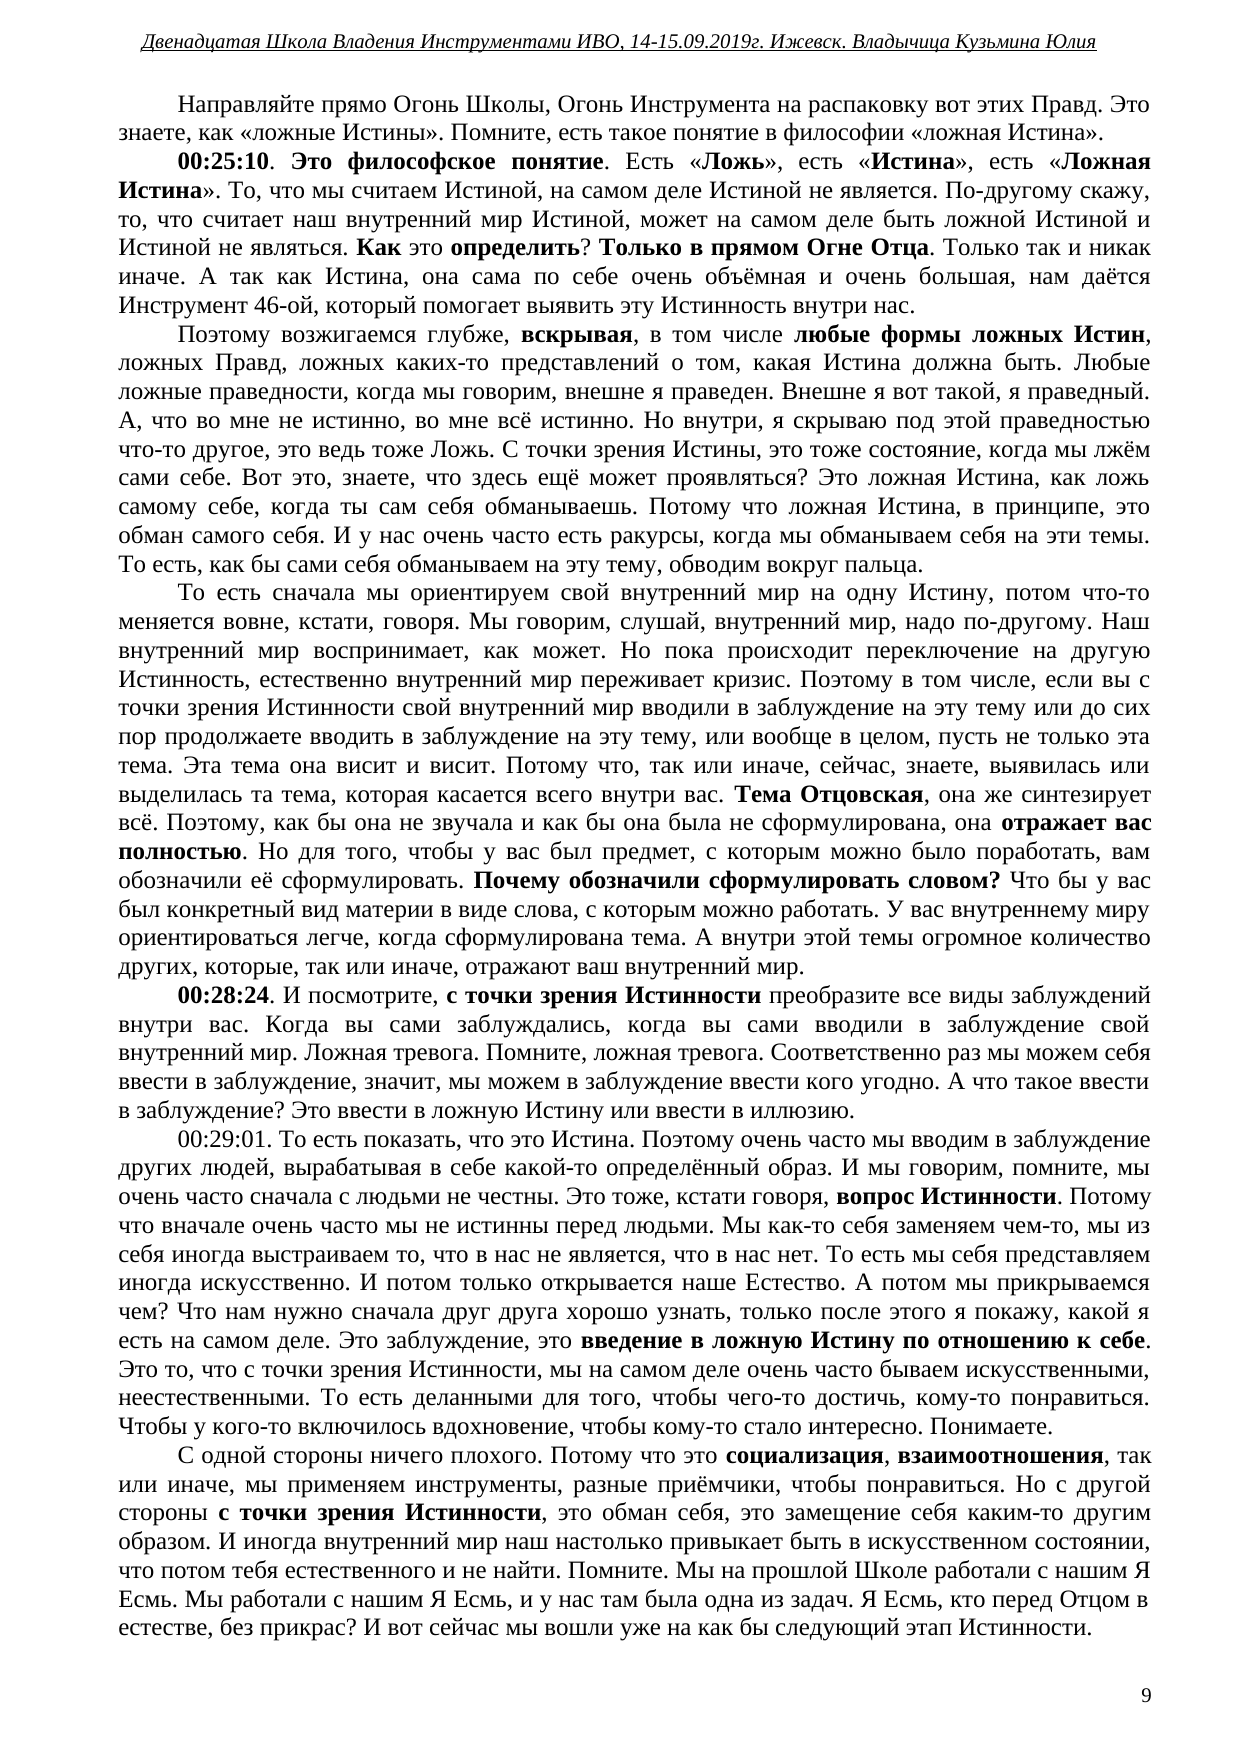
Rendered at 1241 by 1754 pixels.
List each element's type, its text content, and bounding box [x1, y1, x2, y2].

text Направляйте прямо Огонь Школы, Огонь Инструмента на распаковку вот этих Правд. Это знаете, как «ложные Истины». Помните, есть такое понятие в философии «ложная Истина». [118, 89, 1152, 146]
text Поэтому возжигаемся глубже, вскрывая, в том числе любые формы ложных Истин, ложных Правд, ложных каких-то представлений о том, какая Истина должна быть. Любые ложные праведности, когда мы говорим, внешне я праведен. Внешне я вот такой, я праведный. А, что во мне не истинно, во мне всё истинно. Но внутри, я скрываю под этой праведностью что-то другое, это ведь тоже Ложь. С точки зрения Истины, это тоже состояние, когда мы лжём сами себе. Вот это, знаете, что здесь ещё может проявляться? Это ложная Истина, как ложь самому себе, когда ты сам себя обманываешь. Потому что ложная Истина, в принципе, это обман самого себя. И у нас очень часто есть ракурсы, когда мы обманываем себя на эти темы. То есть, как бы сами себя обманываем на эту тему, обводим вокруг пальца. [118, 319, 1152, 577]
text То есть сначала мы ориентируем свой внутренний мир на одну Истину, потом что-то меняется вовне, кстати, говоря. Мы говорим, слушай, внутренний мир, надо по-другому. Наш внутренний мир воспринимает, как может. Но пока происходит переключение на другую Истинность, естественно внутренний мир переживает кризис. Поэтому в том числе, если вы с точки зрения Истинности свой внутренний мир вводили в заблуждение на эту тему или до сих пор продолжаете вводить в заблуждение на эту тему, или вообще в целом, пусть не только эта тема. Эта тема она висит и висит. Потому что, так или иначе, сейчас, знаете, выявилась или выделилась та тема, которая касается всего внутри вас. Тема Отцовская, она же синтезирует всё. Поэтому, как бы она не звучала и как бы она была не сформулирована, она отражает вас полностью. Но для того, чтобы у вас был предмет, с которым можно было поработать, вам обозначили её сформулировать. Почему обозначили сформулировать словом? Что бы у вас был конкретный вид материи в виде слова, с которым можно работать. У вас внутреннему миру ориентироваться легче, когда сформулирована тема. А внутри этой темы огромное количество других, которые, так или иначе, отражают ваш внутренний мир. [118, 577, 1152, 980]
text 00:28:24. И посмотрите, с точки зрения Истинности преобразите все виды заблуждений внутри вас. Когда вы сами заблуждались, когда вы сами вводили в заблуждение свой внутренний мир. Ложная тревога. Помните, ложная тревога. Соответственно раз мы можем себя ввести в заблуждение, значит, мы можем в заблуждение ввести кого угодно. А что такое ввести в заблуждение? Это ввести в ложную Истину или ввести в иллюзию. [118, 980, 1152, 1124]
text 00:29:01. То есть показать, что это Истина. Поэтому очень часто мы вводим в заблуждение других людей, вырабатывая в себе какой-то определённый образ. И мы говорим, помните, мы очень часто сначала с людьми не честны. Это тоже, кстати говоря, вопрос Истинности. Потому что вначале очень часто мы не истинны перед людьми. Мы как-то себя заменяем чем-то, мы из себя иногда выстраиваем то, что в нас не является, что в нас нет. То есть мы себя представляем иногда искусственно. И потом только открывается наше Естество. А потом мы прикрываемся чем? Что нам нужно сначала друг друга хорошо узнать, только после этого я покажу, какой я есть на самом деле. Это заблуждение, это введение в ложную Истину по отношению к себе. Это то, что с точки зрения Истинности, мы на самом деле очень часто бываем искусственными, неестественными. То есть деланными для того, чтобы чего-то достичь, кому-то понравиться. Чтобы у кого-то включилось вдохновение, чтобы кому-то стало интересно. Понимаете. [118, 1124, 1152, 1440]
text С одной стороны ничего плохого. Потому что это социализация, взаимоотношения, так или иначе, мы применяем инструменты, разные приёмчики, чтобы понравиться. Но с другой стороны с точки зрения Истинности, это обман себя, это замещение себя каким-то другим образом. И иногда внутренний мир наш настолько привыкает быть в искусственном состоянии, что потом тебя естественного и не найти. Помните. Мы на прошлой Школе работали с нашим Я Есмь. Мы работали с нашим Я Есмь, и у нас там была одна из задач. Я Есмь, кто перед Отцом в естестве, без прикрас? И вот сейчас мы вошли уже на как бы следующий этап Истинности. [118, 1440, 1152, 1641]
text 00:25:10. Это философское понятие. Есть «Ложь», есть «Истина», есть «Ложная Истина». То, что мы считаем Истиной, на самом деле Истиной не является. По-другому скажу, то, что считает наш внутренний мир Истиной, может на самом деле быть ложной Истиной и Истиной не являться. Как это определить? Только в прямом Огне Отца. Только так и никак иначе. А так как Истина, она сама по себе очень объёмная и очень большая, нам даётся Инструмент 46-ой, который помогает выявить эту Истинность внутри нас. [118, 146, 1152, 319]
